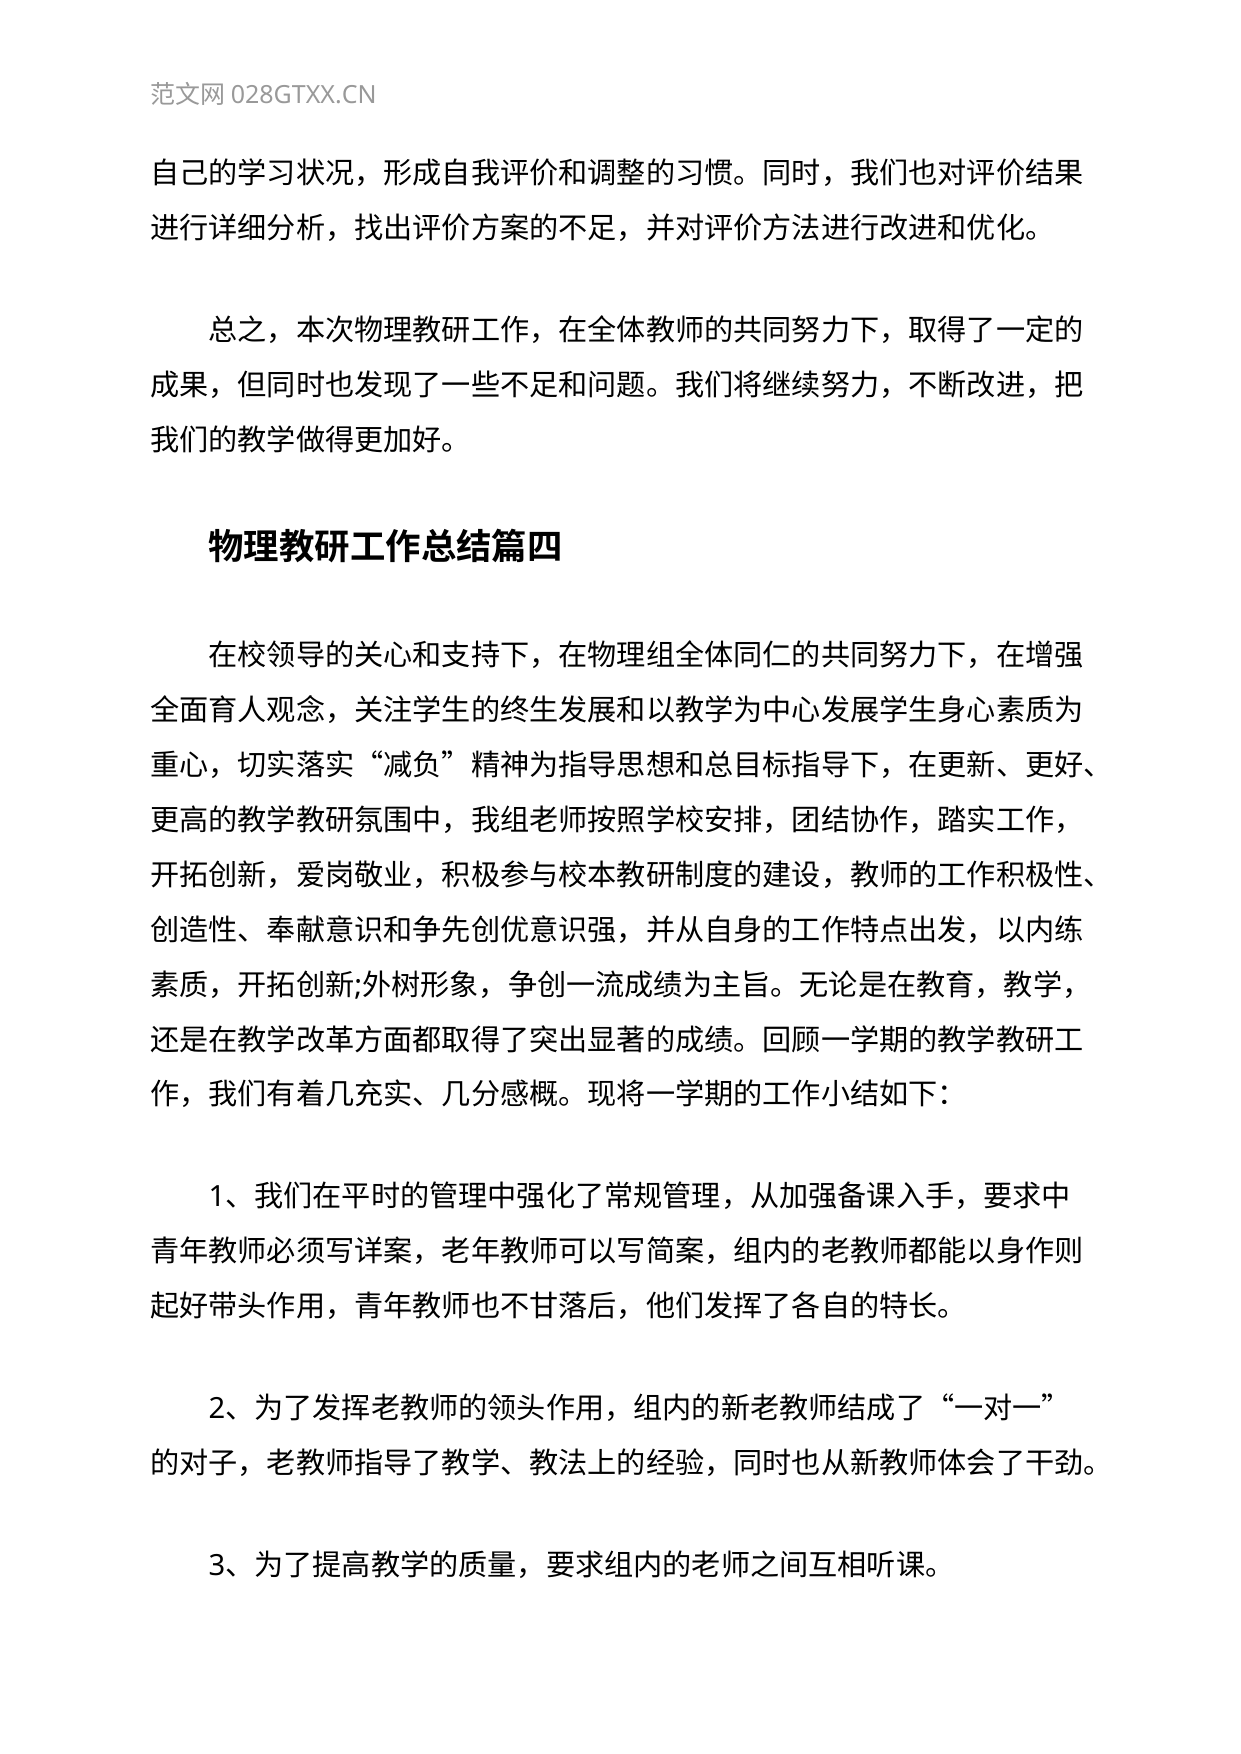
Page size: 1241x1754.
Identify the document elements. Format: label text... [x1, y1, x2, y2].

text 3、为了提高教学的质量，要求组内的老师之间互相听课。 [150, 1541, 1090, 1583]
text 物理教研工作总结篇四 [150, 518, 1090, 569]
text 1、我们在平时的管理中强化了常规管理，从加强备课入手，要求中青年教师必须写详案，老年教师可以写简案，组内的老教师都能以身作则起好带头作用，青年教师也不甘落后，他们发挥了各自的特长。 [150, 1173, 1090, 1325]
text 在校领导的关心和支持下，在物理组全体同仁的共同努力下，在增强全面育人观念，关注学生的终生发展和以教学为中心发展学生身心素质为重心，切实落实“减负”精神为指导思想和总目标指导下，在更新、更好、更高的教学教研氛围中，我组老师按照学校安排，团结协作，踏实工作，开拓创新，爱岗敬业，积极参与校本教研制度的建设，教师的工作积极性、创造性、奉献意识和争先创优意识强，并从自身的工作特点出发，以内练素质，开拓创新;外树形象，争创一流成绩为主旨。无论是在教育，教学，还是在教学改革方面都取得了突出显著的成绩。回顾一学期的教学教研工作，我们有着几充实、几分感概。现将一学期的工作小结如下： [150, 632, 1090, 1113]
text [150, 150, 1090, 247]
text 总之，本次物理教研工作，在全体教师的共同努力下，取得了一定的成果，但同时也发现了一些不足和问题。我们将继续努力，不断改进，把我们的教学做得更加好。 [150, 307, 1090, 459]
text 2、为了发挥老教师的领头作用，组内的新老教师结成了“一对一”的对子，老教师指导了教学、教法上的经验，同时也从新教师体会了干劲。 [150, 1384, 1090, 1482]
